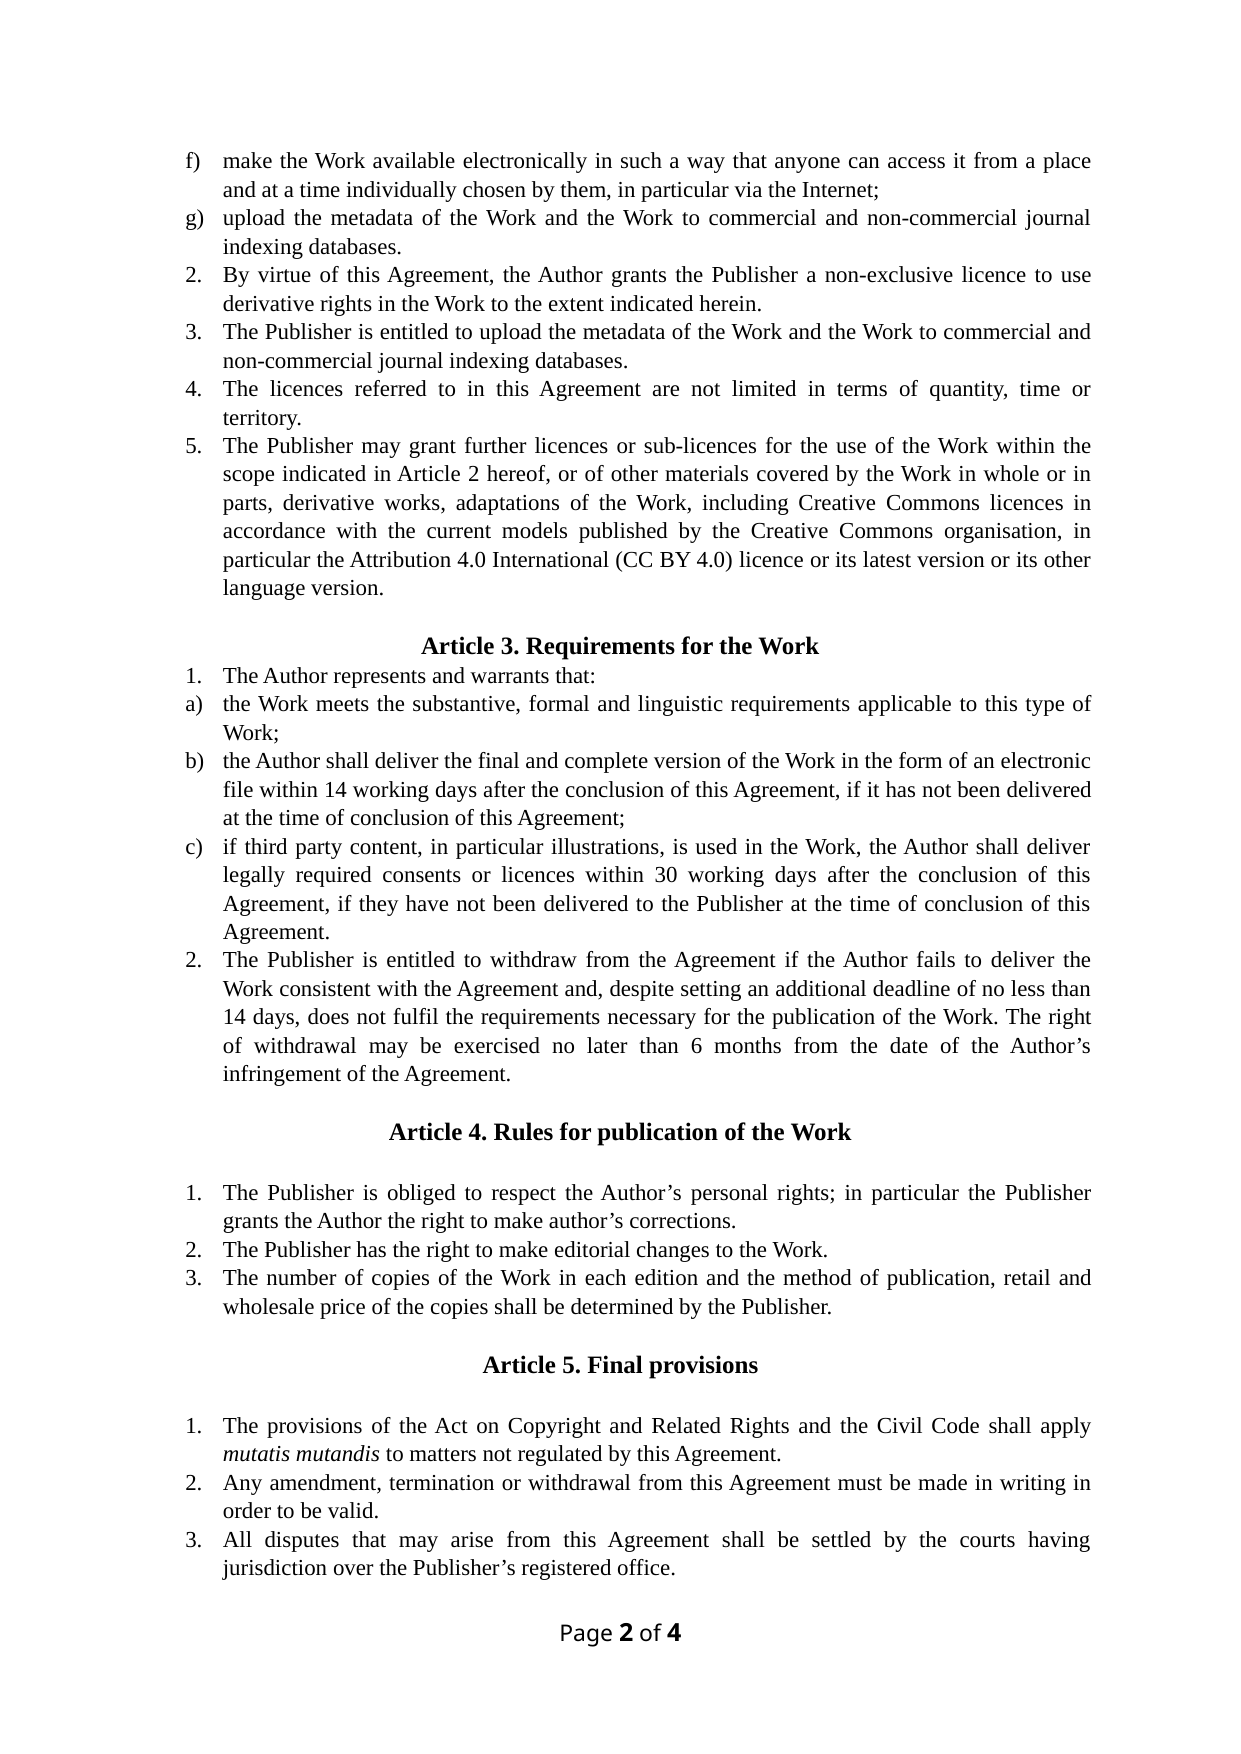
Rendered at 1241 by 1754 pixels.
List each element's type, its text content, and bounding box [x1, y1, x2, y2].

list the Author shall deliver the final and complete version of the Work in the form of an electronic file within 14 working days after the conclusion of this Agreement, if it has not been delivered at the time of conclusion of this Agreement; [185, 747, 1093, 831]
list The Publisher has the right to make editorial changes to the Work. [185, 1236, 1093, 1262]
list make the Work available electronically in such a way that anyone can access it from a place and at a time individually chosen by them, in particular via the Internet; [185, 148, 1093, 202]
text Article 5. Final provisions [148, 1350, 1093, 1378]
list Any amendment, termination or withdrawal from this Agreement must be made in writing in order to be valid. [185, 1469, 1093, 1523]
list The Publisher is entitled to upload the metadata of the Work and the Work to commercial and non-commercial journal indexing databases. [185, 318, 1093, 373]
list The licences referred to in this Agreement are not limited in terms of quantity, time or territory. [185, 375, 1093, 430]
list the Work meets the substantive, formal and linguistic requirements applicable to this type of Work; [185, 691, 1093, 745]
list upload the metadata of the Work and the Work to commercial and non-commercial journal indexing databases. [185, 204, 1093, 259]
list The Author represents and warrants that: [185, 662, 1093, 688]
list By virtue of this Agreement, the Author grants the Publisher a non-exclusive licence to use derivative rights in the Work to the extent indicated herein. [185, 261, 1093, 316]
text Article 4. Rules for publication of the Work [148, 1117, 1093, 1146]
list The provisions of the Act on Copyright and Related Rights and the Civil Code shall apply mutatis mutandis to matters not regulated by this Agreement. [185, 1412, 1093, 1467]
text Article 3. Requirements for the Work [148, 631, 1093, 660]
list All disputes that may arise from this Agreement shall be settled by the courts having jurisdiction over the Publisher’s registered office. [185, 1526, 1093, 1580]
list The Publisher is entitled to withdraw from the Agreement if the Author fails to deliver the Work consistent with the Agreement and, despite setting an additional deadline of no less than 14 days, does not fulfil the requirements necessary for the publication of the Work. The right of withdrawal may be exercised no later than 6 months from the date of the Author’s infringement of the Agreement. [185, 946, 1093, 1087]
list The Publisher is obliged to respect the Author’s personal rights; in particular the Publisher grants the Author the right to make author’s corrections. [185, 1179, 1093, 1234]
list The number of copies of the Work in each edition and the method of publication, retail and wholesale price of the copies shall be determined by the Publisher. [185, 1264, 1093, 1319]
list if third party content, in particular illustrations, is used in the Work, the Author shall deliver legally required consents or licences within 30 working days after the conclusion of this Agreement, if they have not been delivered to the Publisher at the time of conclusion of this Agreement. [185, 833, 1093, 944]
list The Publisher may grant further licences or sub-licences for the use of the Work within the scope indicated in Article 2 hereof, or of other materials covered by the Work in whole or in parts, derivative works, adaptations of the Work, including Creative Commons licences in accordance with the current models published by the Creative Commons organisation, in particular the Attribution 4.0 International (CC BY 4.0) licence or its latest version or its other language version. [185, 432, 1093, 601]
